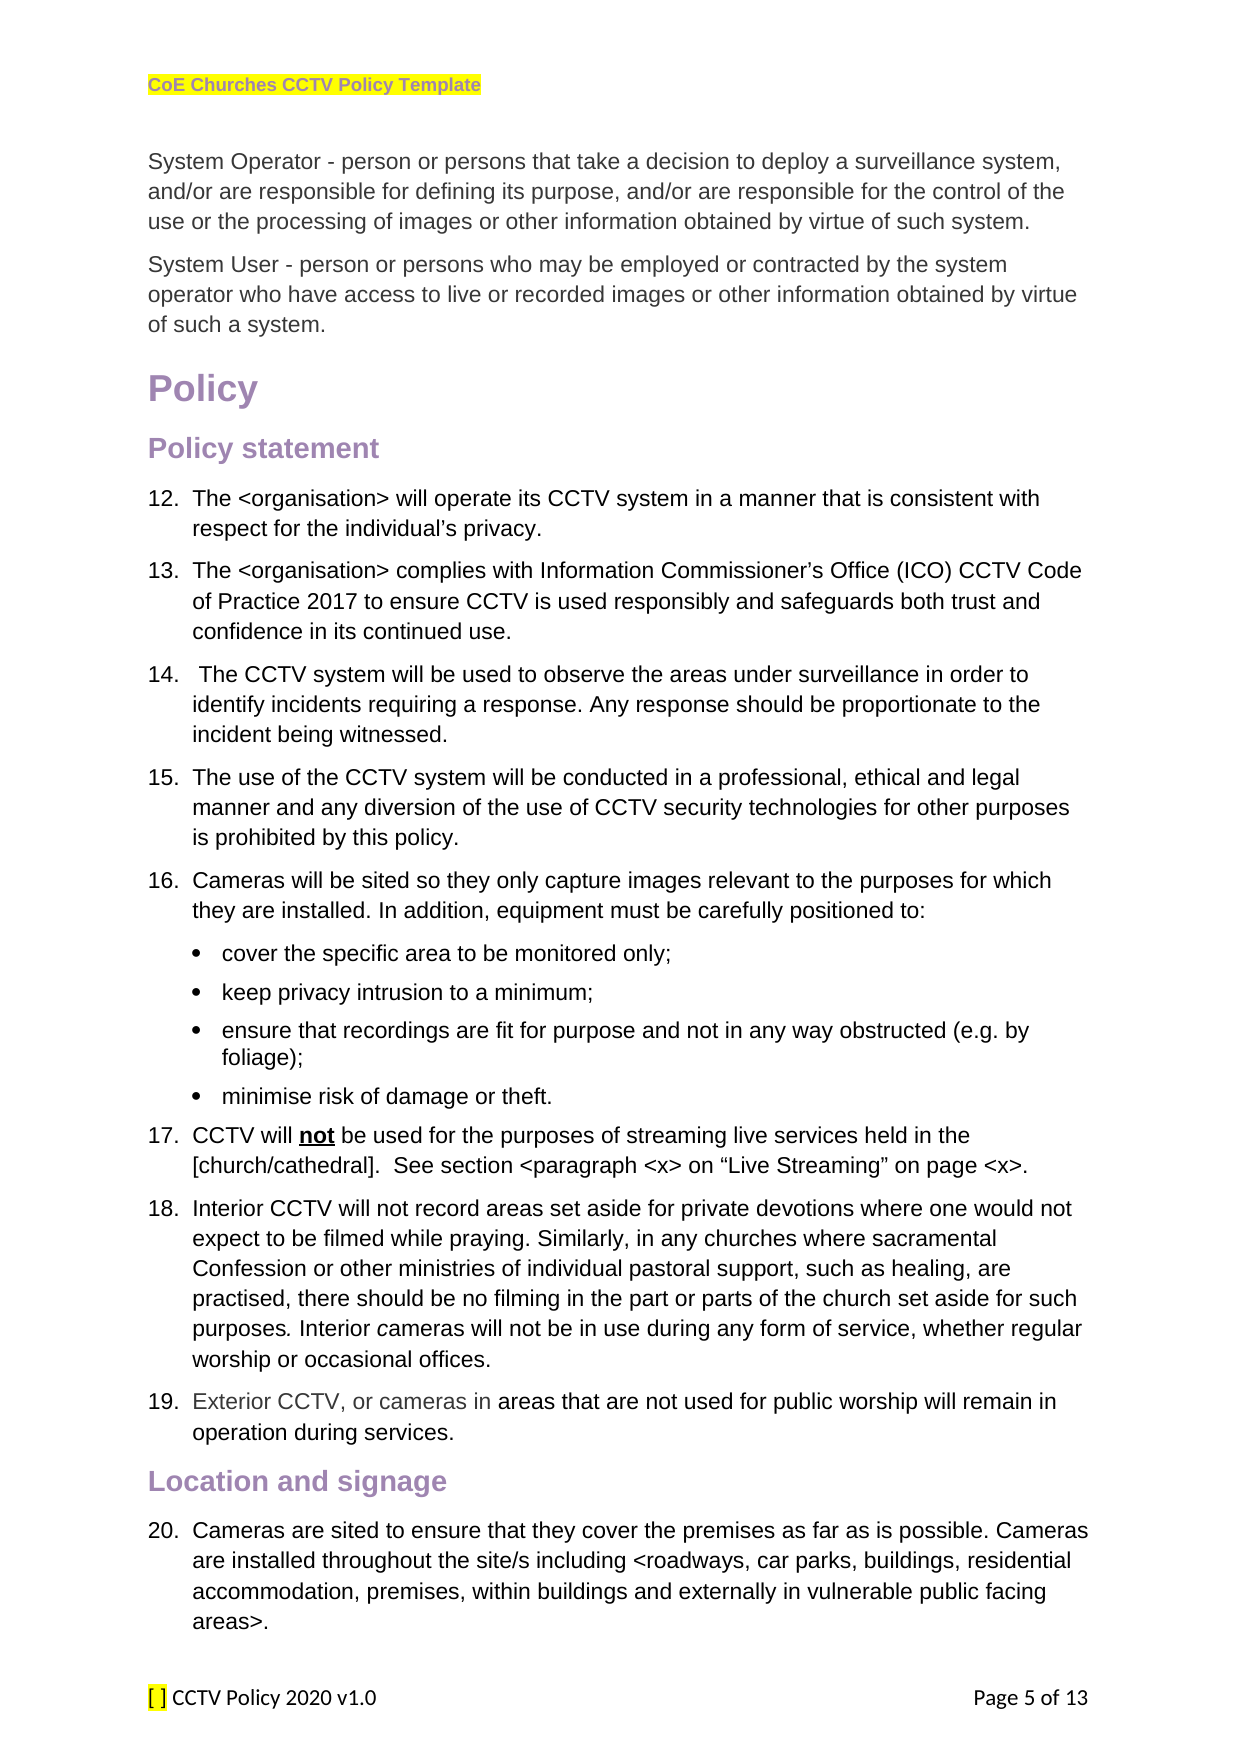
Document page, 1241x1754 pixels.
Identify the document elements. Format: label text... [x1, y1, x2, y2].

list Cameras will be sited so they only capture images relevant to the purposes for which they are installed. In addition, equipment must be carefully positioned to: [148, 867, 1092, 923]
list Exterior CCTV, or cameras in areas that are not used for public worship will remain in operation during services. [148, 1388, 1092, 1445]
subtitle Policy [148, 366, 1092, 409]
list The CCTV system will be used to observe the areas under surveillance in order to identify incidents requiring a response. Any response should be proportionate to the incident being witnessed. [148, 661, 1092, 747]
list Interior CCTV will not record areas set aside for private devotions where one would not expect to be filmed while praying. Similarly, in any churches where sacramental Confession or other ministries of individual pastoral support, such as healing, are practised, there should be no filming in the part or parts of the church set aside for such purposes. Interior cameras will not be in use during any form of service, whether regular worship or occasional offices. [148, 1194, 1092, 1372]
list cover the specific area to be monitored only; [192, 940, 1092, 966]
list keep privacy intrusion to a minimum; [192, 979, 1092, 1005]
text System Operator - person or persons that take a decision to deploy a surveillance system, and/or are responsible for defining its purpose, and/or are responsible for the control of the use or the processing of images or other information obtained by virtue of such system. [148, 148, 1092, 234]
list The <organisation> will operate its CCTV system in a manner that is consistent with respect for the individual’s privacy. [148, 484, 1092, 541]
list minimise risk of damage or theft. [192, 1083, 1092, 1109]
text System User - person or persons who may be employed or contracted by the system operator who have access to live or recorded images or other information obtained by virtue of such a system. [148, 251, 1092, 338]
subtitle Location and signage [148, 1464, 1092, 1497]
list CCTV will not be used for the purposes of streaming live services held in the [church/cathedral]. See section <paragraph <x> on “Live Streaming” on page <x>. [148, 1122, 1092, 1178]
list ensure that recordings are fit for purpose and not in any way obstructed (e.g. by foliage); [192, 1017, 1092, 1070]
subtitle Policy statement [148, 431, 1092, 464]
list Cameras are sited to ensure that they cover the premises as far as is possible. Cameras are installed throughout the site/s including <roadways, car parks, buildings, residential accommodation, premises, within buildings and externally in vulnerable public facing areas>. [148, 1517, 1092, 1634]
list The use of the CCTV system will be conducted in a professional, ethical and legal manner and any diversion of the use of CCTV security technologies for other purposes is prohibited by this policy. [148, 764, 1092, 851]
list The <organisation> complies with Information Commissioner’s Office (ICO) CCTV Code of Practice 2017 to ensure CCTV is used responsibly and safeguards both trust and confidence in its continued use. [148, 557, 1092, 644]
